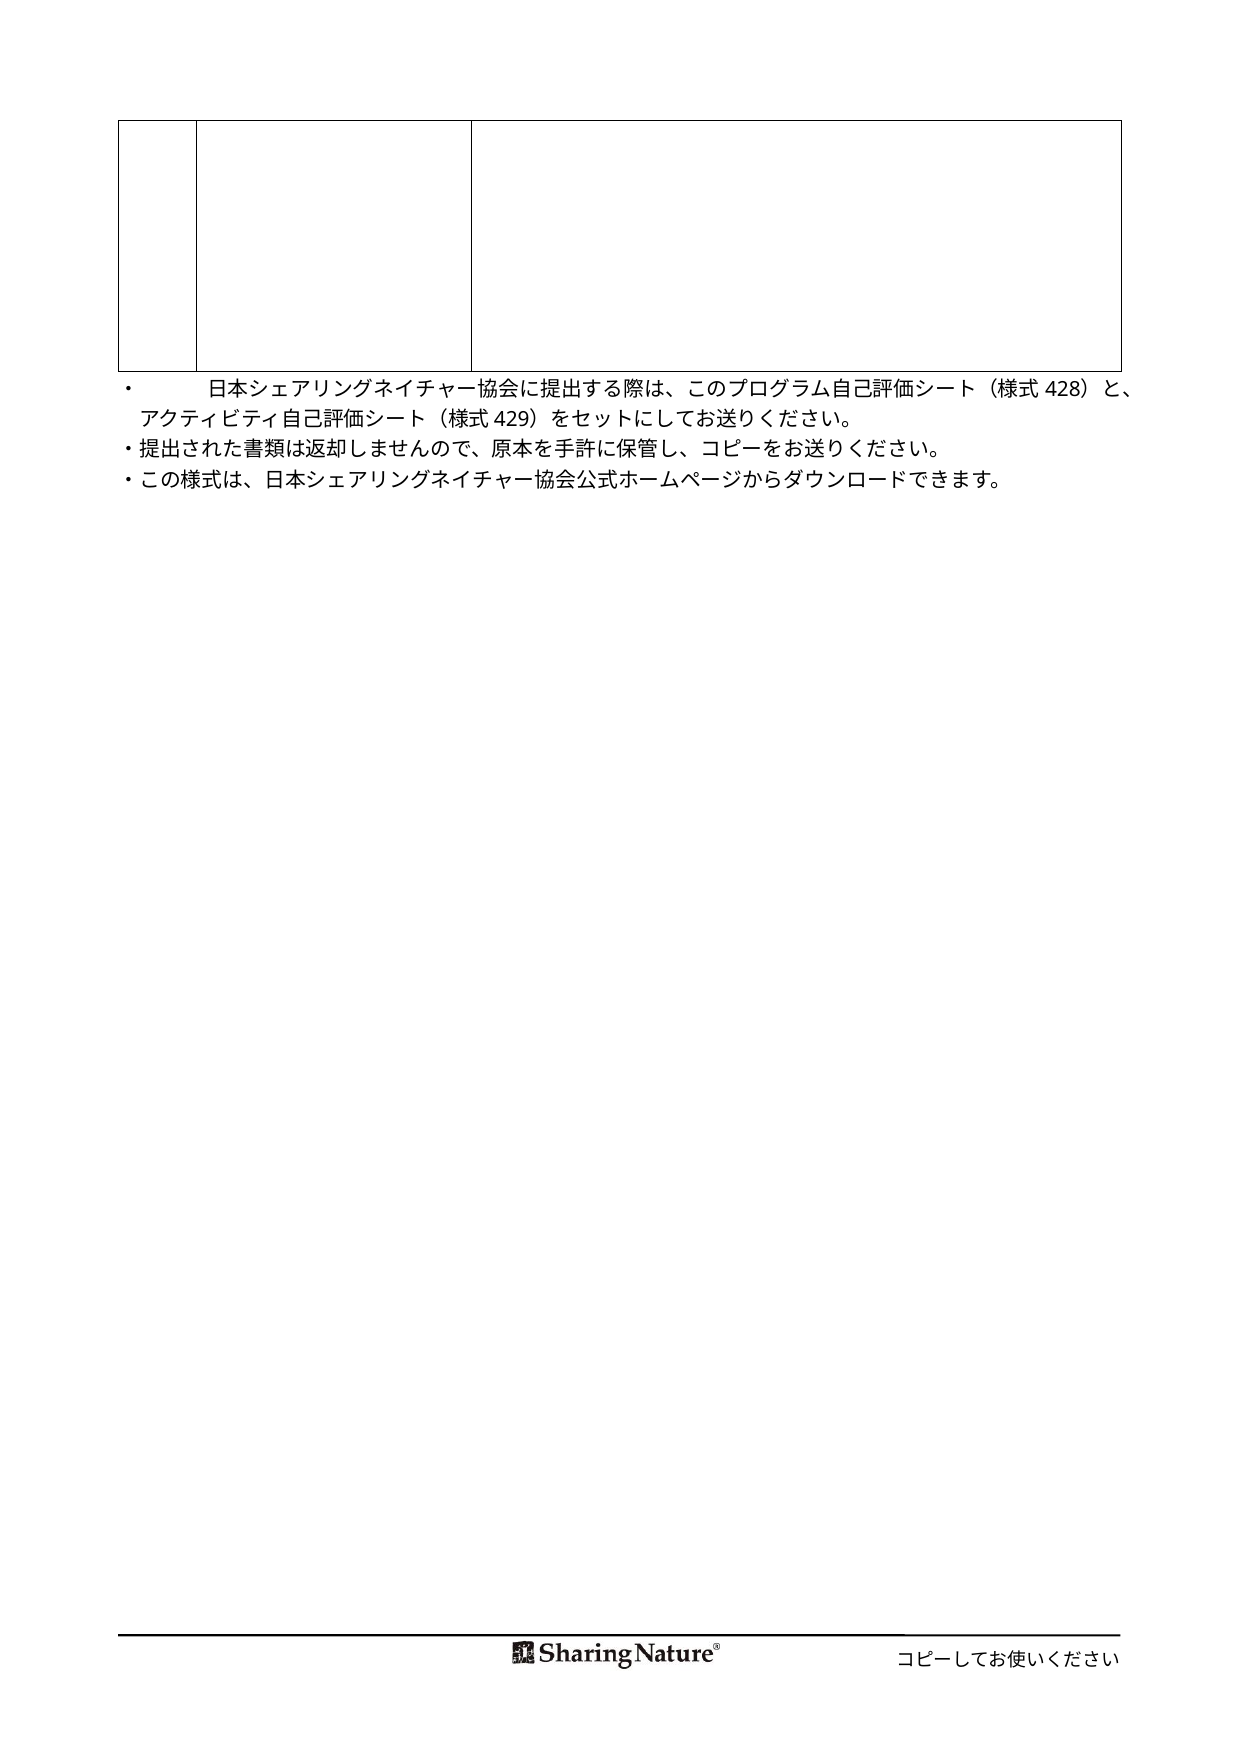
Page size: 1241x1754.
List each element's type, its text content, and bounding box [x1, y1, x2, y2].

table_cell [119, 121, 196, 371]
list 日本シェアリングネイチャー協会に提出する際は、このプログラム自己評価シート（様式428）と、アクティビティ自己評価シート（様式429）をセットにしてお送りください。 [118, 372, 1122, 433]
text ・この様式は、日本シェアリングネイチャー協会公式ホームページからダウンロードできます。 [118, 463, 1122, 493]
table_cell [472, 121, 1121, 371]
text ・提出された書類は返却しませんので、原本を手許に保管し、コピーをお送りください。 [118, 433, 1122, 463]
picture [505, 1637, 727, 1672]
table_cell [197, 121, 471, 371]
